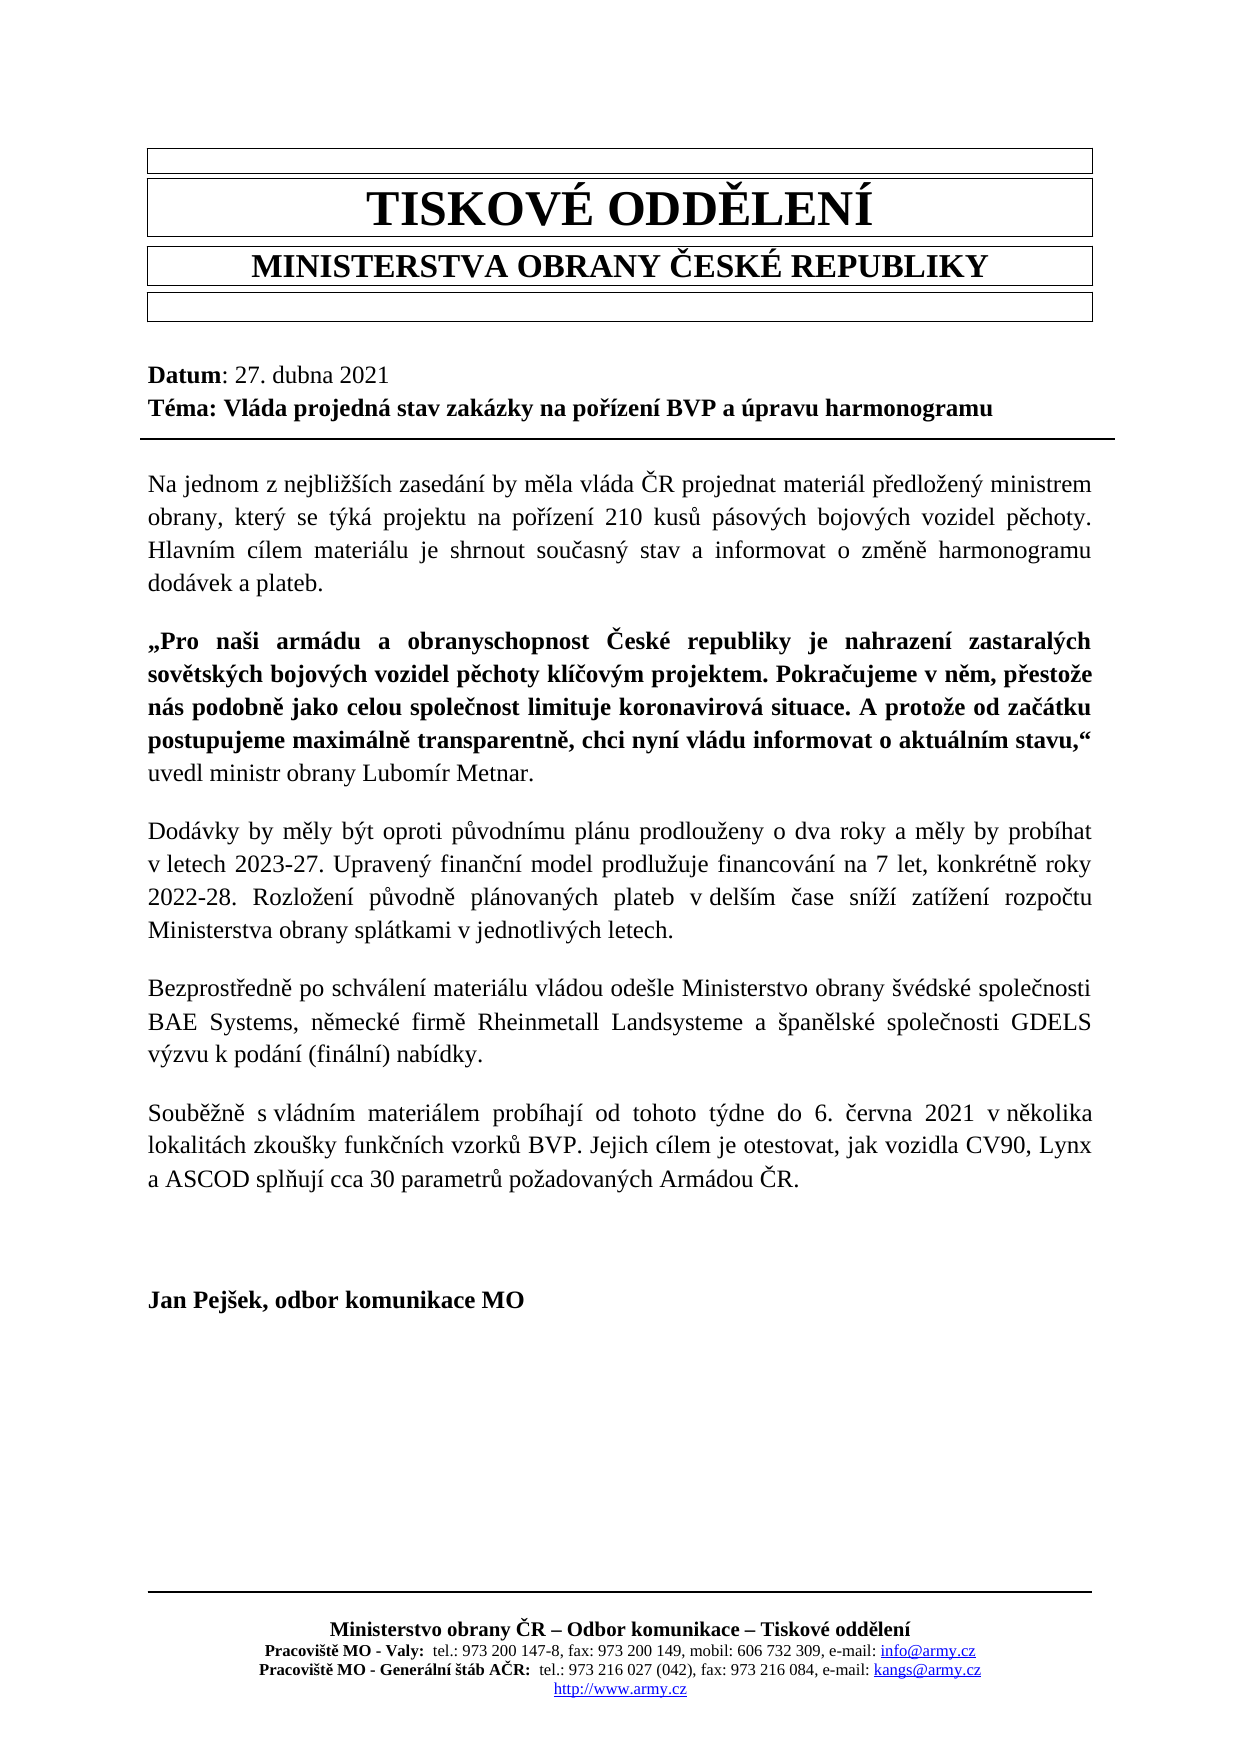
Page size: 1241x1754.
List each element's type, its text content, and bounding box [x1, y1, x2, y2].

text Dodávky by měly být oproti původnímu plánu prodlouženy o dva roky a měly by probíhat v letech 2023-27. Upravený finanční model prodlužuje financování na 7 let, konkrétně roky 2022-28. Rozložení původně plánovaných plateb v delším čase sníží zatížení rozpočtu Ministerstva obrany splátkami v jednotlivých letech. [148, 816, 1092, 944]
text Na jednom z nejbližších zasedání by měla vláda ČR projednat materiál předložený ministrem obrany, který se týká projektu na pořízení 210 kusů pásových bojových vozidel pěchoty. Hlavním cílem materiálu je shrnout současný stav a informovat o změně harmonogramu dodávek a plateb. [148, 469, 1092, 597]
text MINISTERSTVA OBRANY ČESKÉ REPUBLIKY [148, 247, 1092, 285]
text Bezprostředně po schválení materiálu vládou odešle Ministerstvo obrany švédské společnosti BAE Systems, německé firmě Rheinmetall Landsysteme a španělské společnosti GDELS výzvu k podání (finální) nabídky. [148, 973, 1092, 1068]
text Téma: Vláda projedná stav zakázky na pořízení BVP a úpravu harmonogramu [148, 393, 1092, 422]
text Souběžně s vládním materiálem probíhají od tohoto týdne do 6. června 2021 v několika lokalitách zkoušky funkčních vzorků BVP. Jejich cílem je otestovat, jak vozidla CV90, Lynx a ASCOD splňují cca 30 parametrů požadovaných Armádou ČR. [148, 1098, 1092, 1192]
text TISKOVÉ ODDĚLENÍ [148, 179, 1092, 236]
text Datum: 27. dubna 2021 [148, 360, 1092, 388]
text Jan Pejšek, odbor komunikace MO [148, 1285, 1092, 1314]
text „Pro naši armádu a obranyschopnost České republiky je nahrazení zastaralých sovětských bojových vozidel pěchoty klíčovým projektem. Pokračujeme v něm, přestože nás podobně jako celou společnost limituje koronavirová situace. A protože od začátku postupujeme maximálně transparentně, chci nyní vládu informovat o aktuálním stavu,“ uvedl ministr obrany Lubomír Metnar. [148, 626, 1092, 787]
